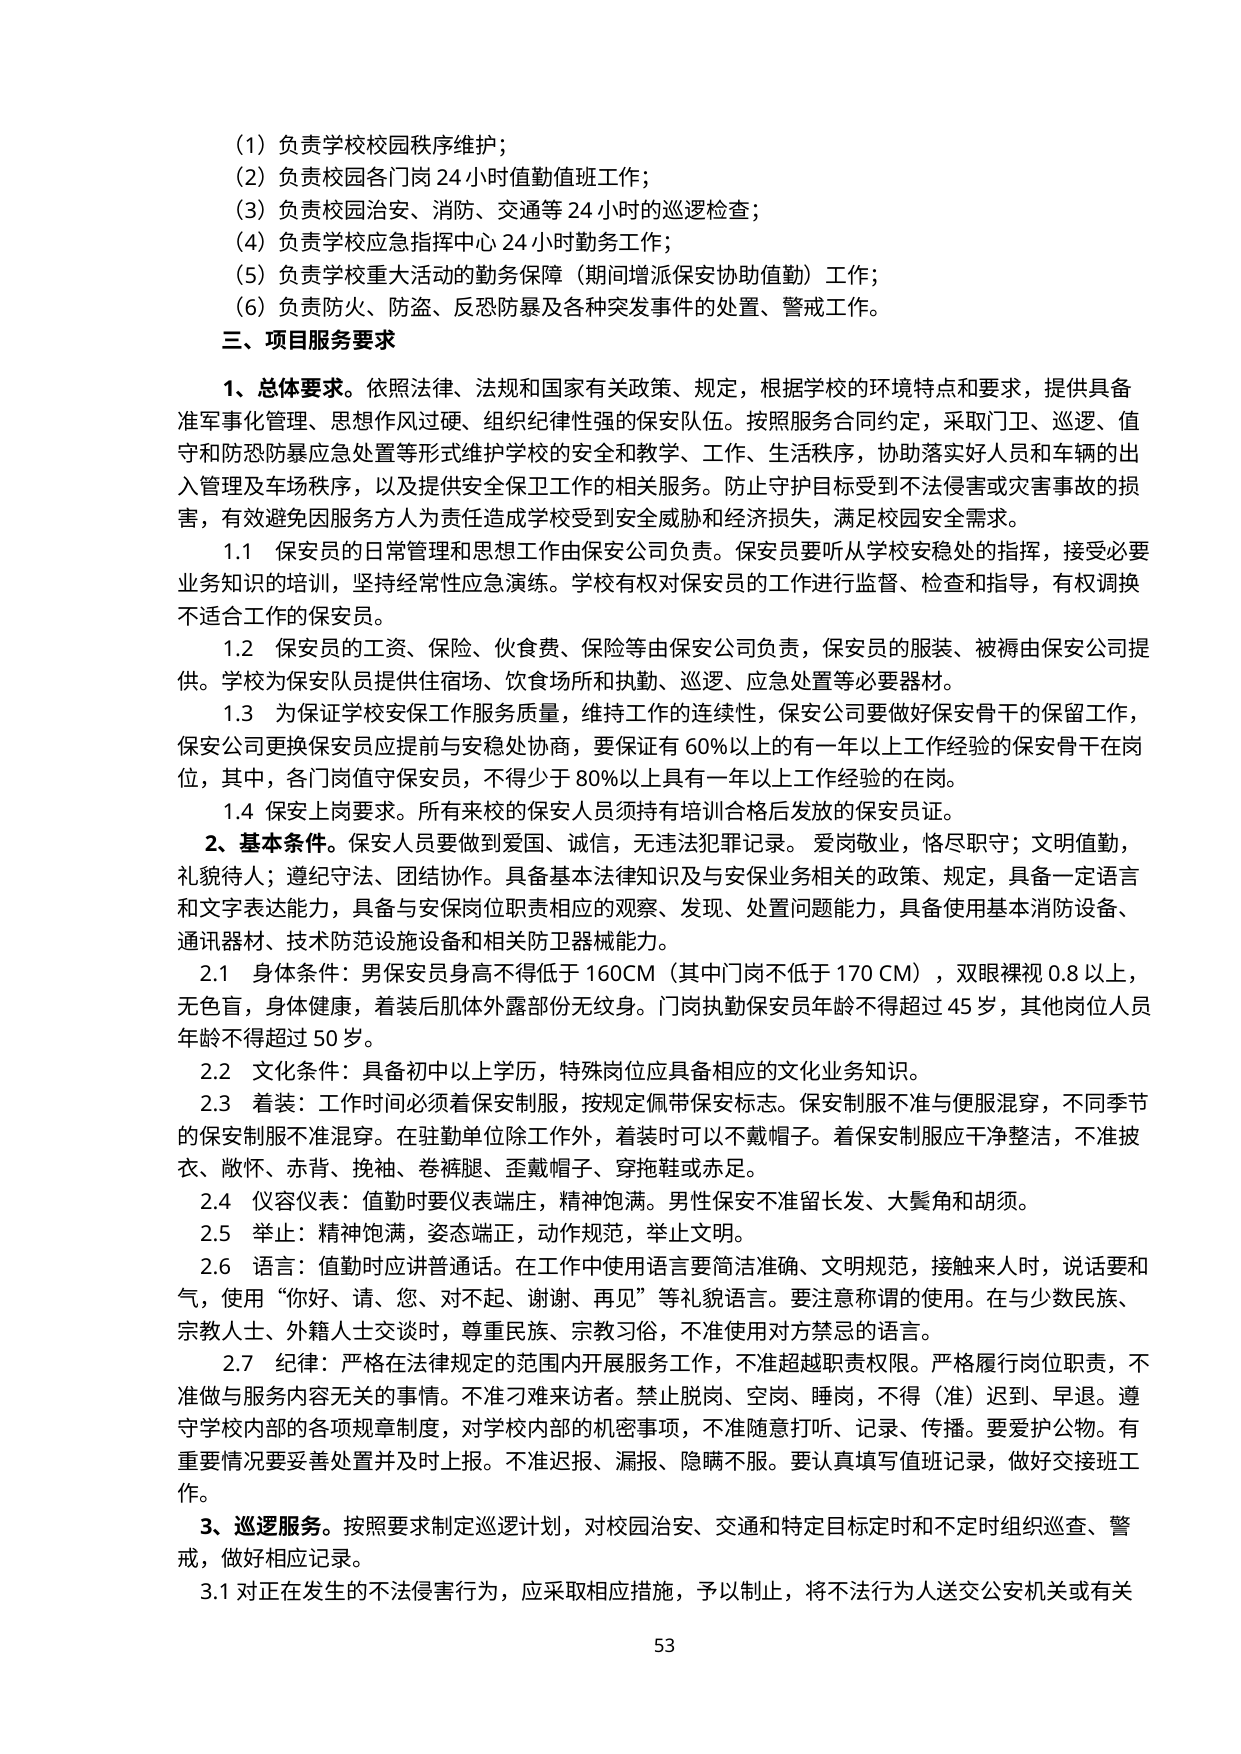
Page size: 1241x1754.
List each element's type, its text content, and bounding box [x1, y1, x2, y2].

text 3、巡逻服务。按照要求制定巡逻计划，对校园治安、交通和特定目标定时和不定时组织巡查、警戒，做好相应记录。 [177, 1508, 1152, 1573]
text 1、总体要求。依照法律、法规和国家有关政策、规定，根据学校的环境特点和要求，提供具备准军事化管理、思想作风过硬、组织纪律性强的保安队伍。按照服务合同约定，采取门卫、巡逻、值守和防恐防暴应急处置等形式维护学校的安全和教学、工作、生活秩序，协助落实好人员和车辆的出入管理及车场秩序，以及提供安全保卫工作的相关服务。防止守护目标受到不法侵害或灾害事故的损害，有效避免因服务方人为责任造成学校受到安全威胁和经济损失，满足校园安全需求。 [177, 371, 1152, 533]
text （1）负责学校校园秩序维护； [177, 128, 1152, 160]
text 2.1 身体条件：男保安员身高不得低于160CM（其中门岗不低于170 CM），双眼裸视0.8以上，无色盲，身体健康，着装后肌体外露部份无纹身。门岗执勤保安员年龄不得超过45岁，其他岗位人员年龄不得超过50岁。 [177, 956, 1152, 1053]
text 2.4 仪容仪表：值勤时要仪表端庄，精神饱满。男性保安不准留长发、大鬓角和胡须。 [177, 1183, 1152, 1216]
text 1.1 保安员的日常管理和思想工作由保安公司负责。保安员要听从学校安稳处的指挥，接受必要业务知识的培训，坚持经常性应急演练。学校有权对保安员的工作进行监督、检查和指导，有权调换不适合工作的保安员。 [177, 533, 1152, 631]
text （4）负责学校应急指挥中心24小时勤务工作； [177, 225, 1152, 258]
text （6）负责防火、防盗、反恐防暴及各种突发事件的处置、警戒工作。 [177, 290, 1152, 323]
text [177, 1573, 1152, 1606]
text （3）负责校园治安、消防、交通等24小时的巡逻检查； [177, 193, 1152, 225]
text 2.6 语言：值勤时应讲普通话。在工作中使用语言要简洁准确、文明规范，接触来人时，说话要和气，使用“你好、请、您、对不起、谢谢、再见”等礼貌语言。要注意称谓的使用。在与少数民族、宗教人士、外籍人士交谈时，尊重民族、宗教习俗，不准使用对方禁忌的语言。 [177, 1248, 1152, 1346]
text 1.4 保安上岗要求。所有来校的保安人员须持有培训合格后发放的保安员证。 [177, 793, 1152, 826]
text 三、项目服务要求 [177, 323, 1152, 355]
text 2.3 着装：工作时间必须着保安制服，按规定佩带保安标志。保安制服不准与便服混穿，不同季节的保安制服不准混穿。在驻勤单位除工作外，着装时可以不戴帽子。着保安制服应干净整洁，不准披衣、敞怀、赤背、挽袖、卷裤腿、歪戴帽子、穿拖鞋或赤足。 [177, 1086, 1152, 1183]
text 2、基本条件。保安人员要做到爱国、诚信，无违法犯罪记录。 爱岗敬业，恪尽职守；文明值勤，礼貌待人；遵纪守法、团结协作。具备基本法律知识及与安保业务相关的政策、规定，具备一定语言和文字表达能力，具备与安保岗位职责相应的观察、发现、处置问题能力，具备使用基本消防设备、通讯器材、技术防范设施设备和相关防卫器械能力。 [177, 826, 1152, 956]
text 1.2 保安员的工资、保险、伙食费、保险等由保安公司负责，保安员的服装、被褥由保安公司提供。学校为保安队员提供住宿场、饮食场所和执勤、巡逻、应急处置等必要器材。 [177, 631, 1152, 696]
text 2.7 纪律：严格在法律规定的范围内开展服务工作，不准超越职责权限。严格履行岗位职责，不准做与服务内容无关的事情。不准刁难来访者。禁止脱岗、空岗、睡岗，不得（准）迟到、早退。遵守学校内部的各项规章制度，对学校内部的机密事项，不准随意打听、记录、传播。要爱护公物。有重要情况要妥善处置并及时上报。不准迟报、漏报、隐瞒不服。要认真填写值班记录，做好交接班工作。 [177, 1346, 1152, 1508]
text （5）负责学校重大活动的勤务保障（期间增派保安协助值勤）工作； [177, 258, 1152, 290]
text 1.3 为保证学校安保工作服务质量，维持工作的连续性，保安公司要做好保安骨干的保留工作，保安公司更换保安员应提前与安稳处协商，要保证有60%以上的有一年以上工作经验的保安骨干在岗位，其中，各门岗值守保安员，不得少于80%以上具有一年以上工作经验的在岗。 [177, 696, 1152, 793]
text （2）负责校园各门岗24小时值勤值班工作； [177, 160, 1152, 193]
text 2.5 举止：精神饱满，姿态端正，动作规范，举止文明。 [177, 1216, 1152, 1248]
text 2.2 文化条件：具备初中以上学历，特殊岗位应具备相应的文化业务知识。 [177, 1053, 1152, 1086]
